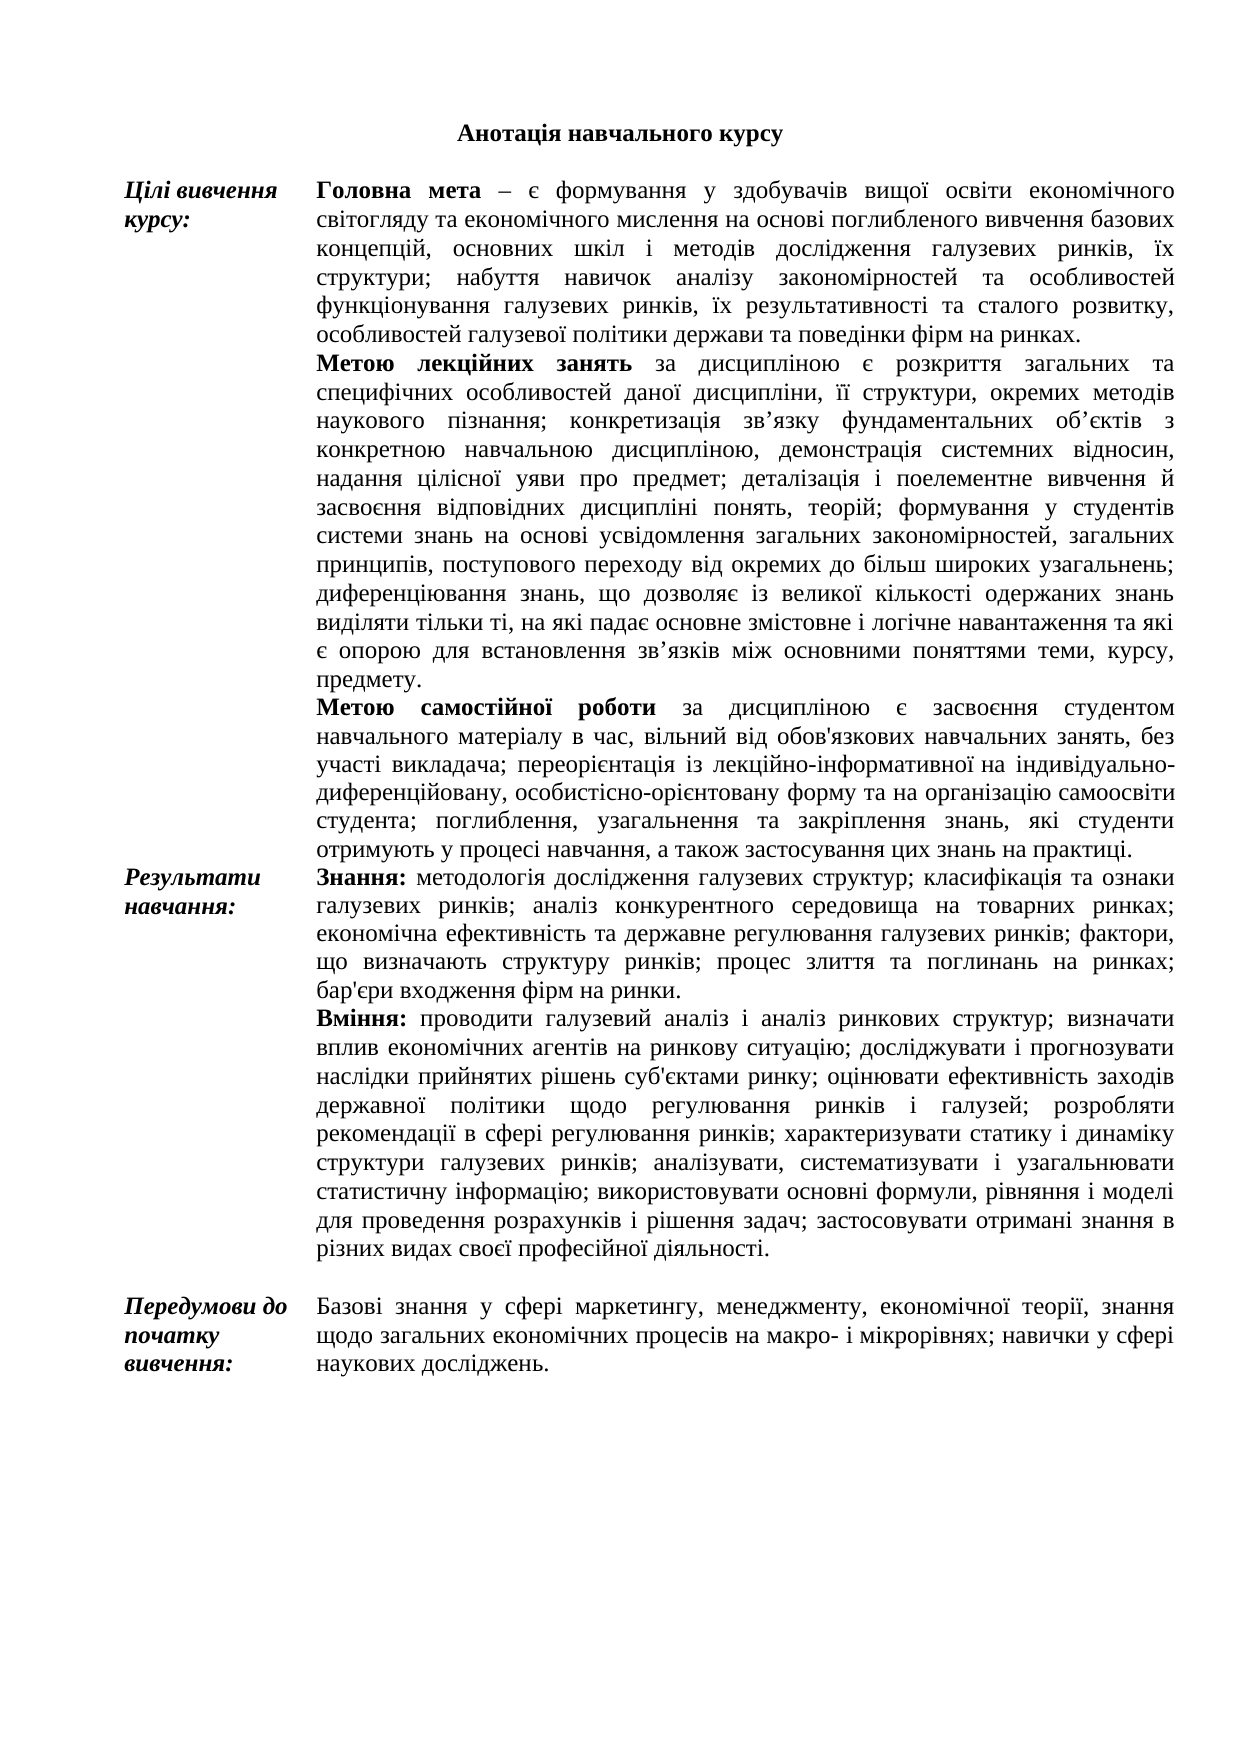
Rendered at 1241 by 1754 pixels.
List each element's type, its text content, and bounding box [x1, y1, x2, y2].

table_header Цілі вивчення курсу: [118, 176, 310, 862]
table_cell Знання: методологія дослідження галузевих структур; класифікація та ознаки галузевих ринків; аналіз конкурентного середовища на товарних ринках; економічна ефективність та державне регулювання галузевих ринків; фактори, що визначають структуру ринків; процес злиття та поглинань на ринках; бар'єри входження фірм на ринки. Вміння: проводити галузевий аналіз і аналіз ринкових структур; визначати вплив економічних агентів на ринкову ситуацію; досліджувати і прогнозувати наслідки прийнятих рішень суб'єктами ринку; оцінювати ефективність заходів державної політики щодо регулювання ринків і галузей; розробляти рекомендації в сфері регулювання ринків; характеризувати статику і динаміку структури галузевих ринків; аналізувати, систематизувати і узагальнювати статистичну інформацію; використовувати основні формули, рівняння і моделі для проведення розрахунків і рішення задач; застосовувати отримані знання в різних видах своєї професійної діяльності. [310, 863, 1181, 1291]
table_cell Передумови до початку вивчення: [118, 1291, 310, 1377]
table_cell Базові знання у сфері маркетингу, менеджменту, економічної теорії, знання щодо загальних економічних процесів на макро- і мікрорівнях; навички у сфері наукових досліджень. [310, 1291, 1181, 1377]
table_header Головна мета – є формування у здобувачів вищої освіти економічного світогляду та економічного мислення на основі поглибленого вивчення базових концепцій, основних шкіл і методів дослідження галузевих ринків, їх структури; набуття навичок аналізу закономірностей та особливостей функціонування галузевих ринків, їх результативності та сталого розвитку, особливостей галузевої політики держави та поведінки фірм на ринках. Метою лекційних занять за дисципліною є розкриття загальних та специфічних особливостей даної дисципліни, її структури, окремих методів наукового пізнання; конкретизація зв’язку фундаментальних об’єктів з конкретною навчальною дисципліною, демонстрація системних відносин, надання цілісної уяви про предмет; деталізація і поелементне вивчення й засвоєння відповідних дисципліні понять, теорій; формування у студентів системи знань на основі усвідомлення загальних закономірностей, загальних принципів, поступового переходу від окремих до більш широких узагальнень; диференціювання знань, що дозволяє із великої кількості одержаних знань виділяти тільки ті, на які падає основне змістовне і логічне навантаження та які є опорою для встановлення зв’язків між основними поняттями теми, курсу, предмету. Метою самостійної роботи за дисципліною є засвоєння студентом навчального матеріалу в час, вільний від обов'язкових навчальних занять, без участі викладача; переорієнтація із лекційно-інформативної на індивідуально-диференційовану, особистісно-орієнтовану форму та на організацію самоосвіти студента; поглиблення, узагальнення та закріплення знань, які студенти отримують у процесі навчання, а також застосування цих знань на практиці. [310, 176, 1181, 862]
text Анотація навчального курсу [118, 118, 1122, 147]
table_cell Результати навчання: [118, 863, 310, 1291]
